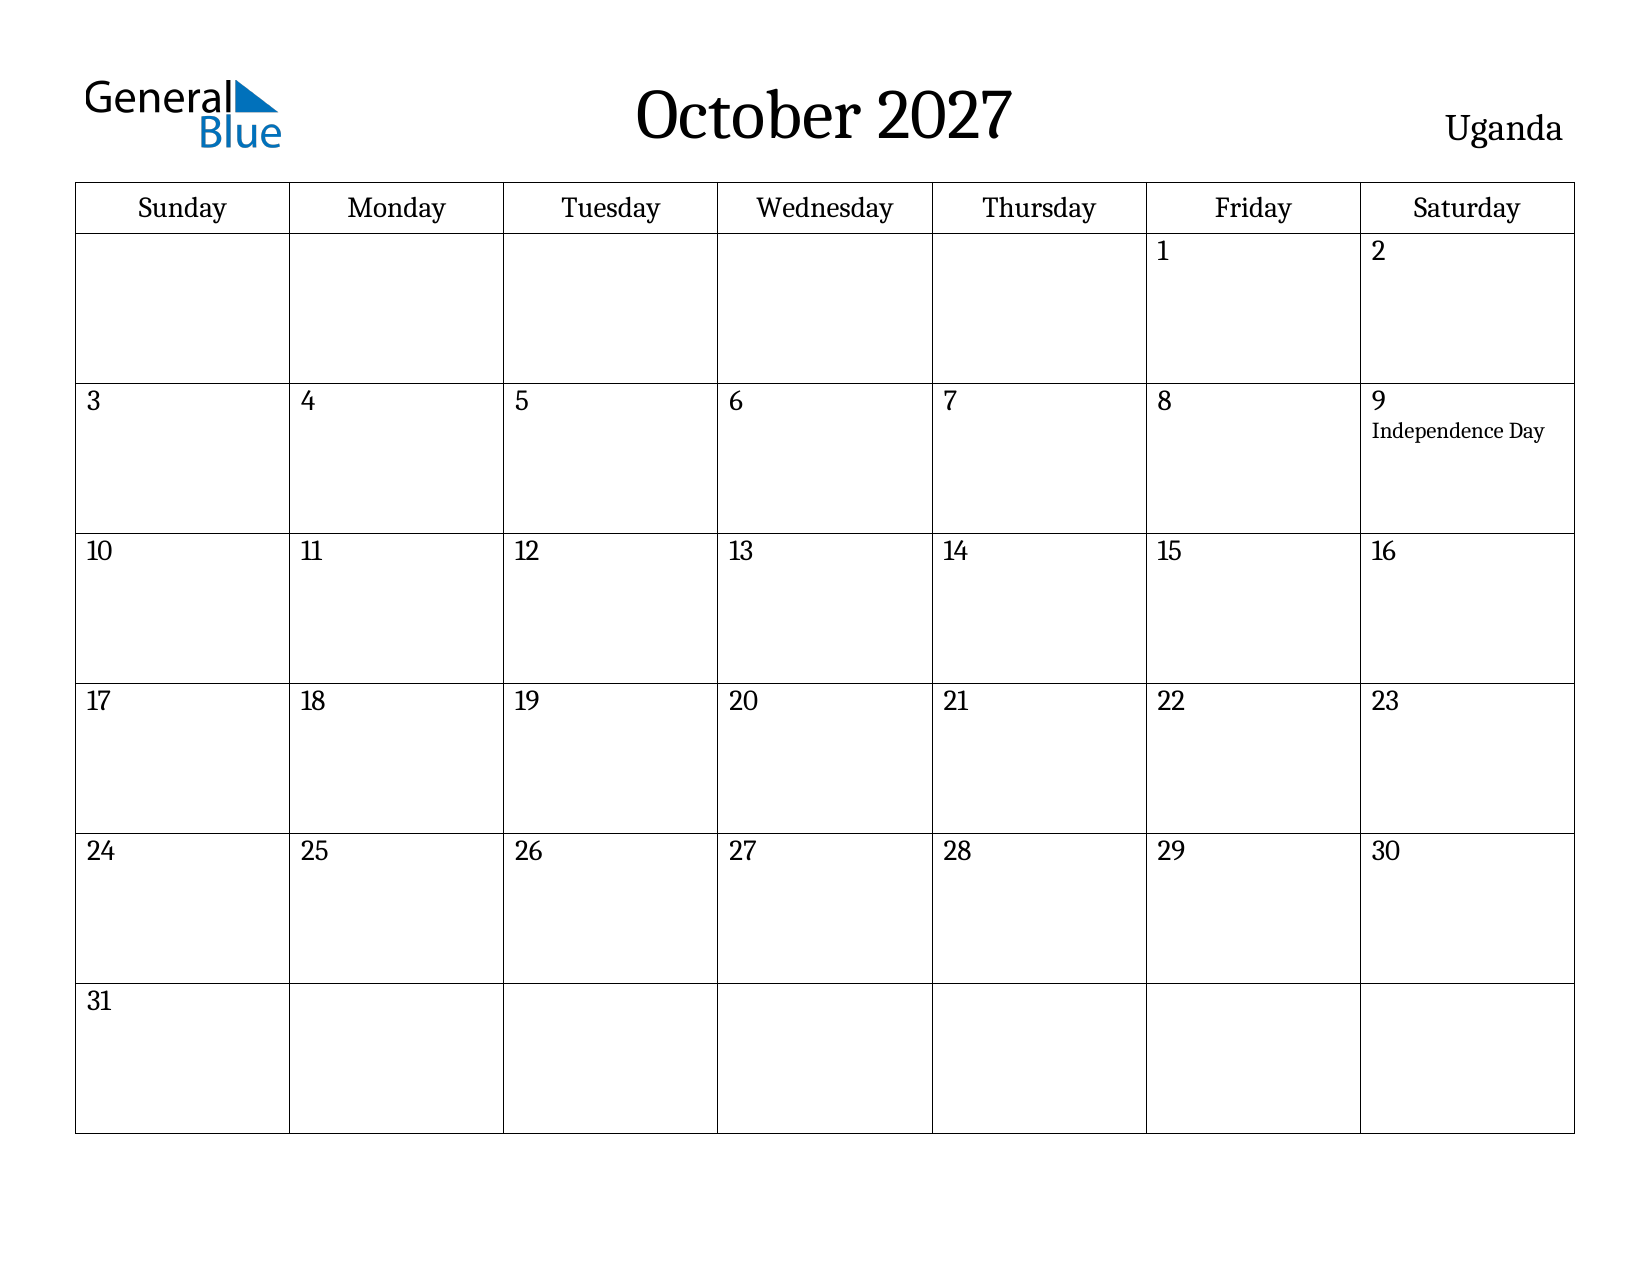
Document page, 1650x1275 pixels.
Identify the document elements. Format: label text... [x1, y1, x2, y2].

table_cell [933, 984, 1146, 1017]
table_cell [76, 417, 289, 533]
table_cell 26 [504, 834, 717, 867]
table_cell 30 [1361, 834, 1574, 867]
table_cell [718, 1018, 932, 1133]
table_cell [76, 234, 289, 267]
table_cell [504, 234, 717, 267]
table_cell 4 [290, 384, 503, 417]
table_cell [290, 417, 503, 533]
table_cell [718, 417, 932, 533]
table_cell Friday [1147, 183, 1360, 233]
table_cell 1 [1147, 234, 1360, 267]
table_cell [76, 717, 289, 833]
table_cell Independence Day [1361, 417, 1574, 533]
table_cell [1361, 984, 1574, 1017]
table_cell 3 [76, 384, 289, 417]
table_cell 24 [76, 834, 289, 867]
table_cell [504, 1018, 717, 1133]
table_cell [76, 868, 289, 983]
table_cell [933, 267, 1146, 383]
table_cell [290, 1018, 503, 1133]
table_cell [76, 567, 289, 683]
table_cell [933, 234, 1146, 267]
table_cell [1361, 868, 1574, 983]
table_cell [1147, 717, 1360, 833]
table_cell 23 [1361, 684, 1574, 717]
table_cell Tuesday [504, 183, 717, 233]
table_cell [1147, 984, 1360, 1017]
table_cell [290, 567, 503, 683]
table_cell [933, 567, 1146, 683]
table_cell [1147, 868, 1360, 983]
table_cell [718, 717, 932, 833]
table_cell [290, 717, 503, 833]
table_header Uganda [1146, 75, 1574, 182]
table_cell [1361, 717, 1574, 833]
table_cell 13 [718, 534, 932, 567]
table_cell 8 [1147, 384, 1360, 417]
table_cell 11 [290, 534, 503, 567]
table_cell [718, 267, 932, 383]
table_cell [933, 868, 1146, 983]
table_cell 19 [504, 684, 717, 717]
table_cell 6 [718, 384, 932, 417]
table_cell 21 [933, 684, 1146, 717]
table_cell [504, 267, 717, 383]
table_cell 18 [290, 684, 503, 717]
table_cell 28 [933, 834, 1146, 867]
table_cell 15 [1147, 534, 1360, 567]
table_cell [504, 567, 717, 683]
table_cell [1147, 267, 1360, 383]
table_cell [290, 234, 503, 267]
table_cell [504, 717, 717, 833]
table_cell 5 [504, 384, 717, 417]
table_cell 2 [1361, 234, 1574, 267]
table_cell [1361, 267, 1574, 383]
table_cell 7 [933, 384, 1146, 417]
table_cell 31 [76, 984, 289, 1017]
table_cell Thursday [933, 183, 1146, 233]
table_cell [933, 417, 1146, 533]
picture [86, 80, 281, 148]
table_cell [1361, 1018, 1574, 1133]
table_cell 20 [718, 684, 932, 717]
table_cell Saturday [1361, 183, 1574, 233]
table_cell [504, 417, 717, 533]
table_cell [1147, 1018, 1360, 1133]
table_cell 10 [76, 534, 289, 567]
table_cell [933, 717, 1146, 833]
table_header October 2027 [504, 75, 1146, 182]
table_cell 27 [718, 834, 932, 867]
table_cell [504, 984, 717, 1017]
table_cell [290, 267, 503, 383]
table_cell 22 [1147, 684, 1360, 717]
table_cell [290, 868, 503, 983]
table_cell 17 [76, 684, 289, 717]
table_cell Wednesday [718, 183, 932, 233]
table_cell [718, 567, 932, 683]
table_cell [290, 984, 503, 1017]
table_cell [504, 868, 717, 983]
table_cell [718, 984, 932, 1017]
table_cell 29 [1147, 834, 1360, 867]
table_cell [718, 868, 932, 983]
table_cell [76, 267, 289, 383]
table_cell 25 [290, 834, 503, 867]
table_cell [1147, 567, 1360, 683]
table_cell [933, 1018, 1146, 1133]
table_cell Monday [290, 183, 503, 233]
table_cell [1361, 567, 1574, 683]
table_cell 12 [504, 534, 717, 567]
table_header [76, 75, 503, 182]
table_cell 9 [1361, 384, 1574, 417]
table_cell 16 [1361, 534, 1574, 567]
table_cell [1147, 417, 1360, 533]
table_cell [76, 1018, 289, 1133]
table_cell [718, 234, 932, 267]
table_cell Sunday [76, 183, 289, 233]
table_cell 14 [933, 534, 1146, 567]
